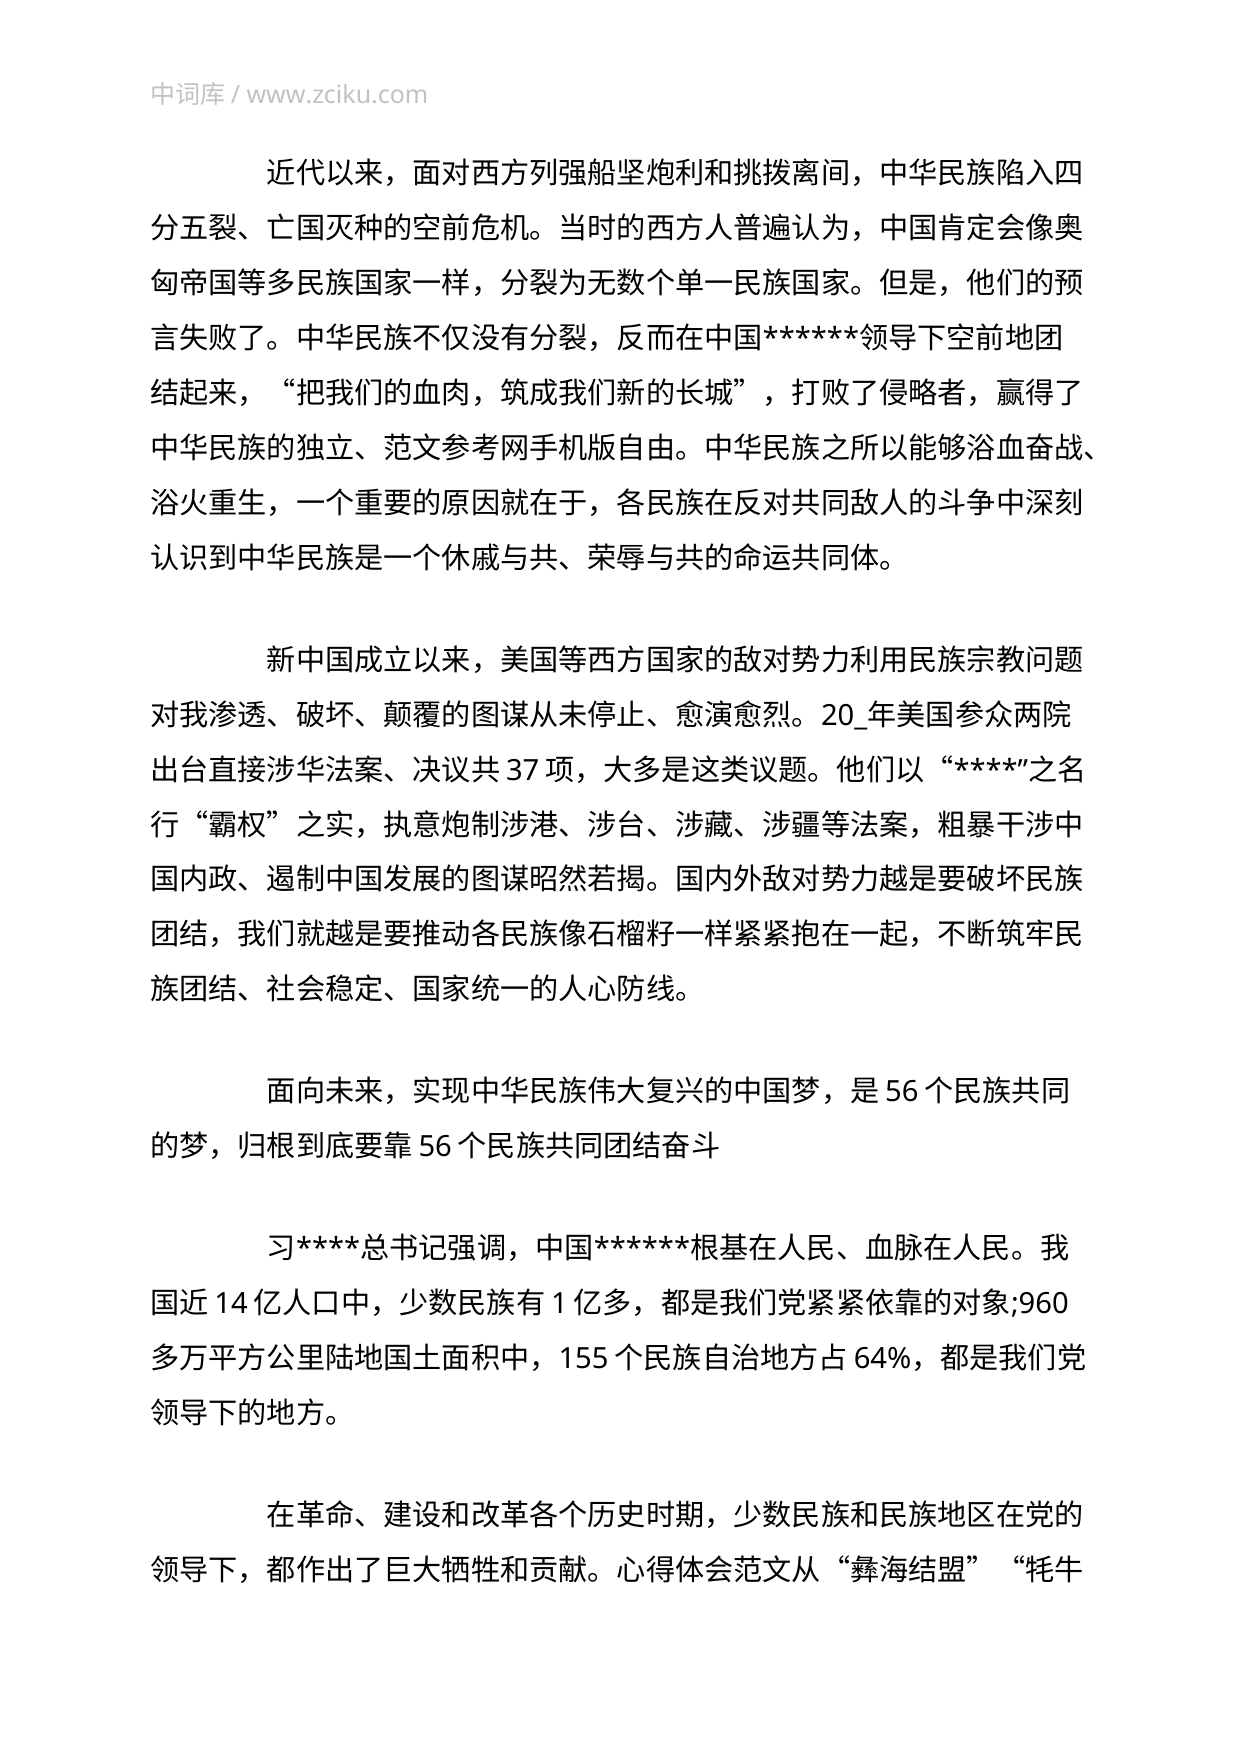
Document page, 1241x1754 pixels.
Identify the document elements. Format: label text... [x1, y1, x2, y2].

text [150, 1491, 1090, 1588]
text 新中国成立以来，美国等西方国家的敌对势力利用民族宗教问题对我渗透、破坏、颠覆的图谋从未停止、愈演愈烈。20_年美国参众两院出台直接涉华法案、决议共37项，大多是这类议题。他们以“****”之名行“霸权”之实，执意炮制涉港、涉台、涉藏、涉疆等法案，粗暴干涉中国内政、遏制中国发展的图谋昭然若揭。国内外敌对势力越是要破坏民族团结，我们就越是要推动各民族像石榴籽一样紧紧抱在一起，不断筑牢民族团结、社会稳定、国家统一的人心防线。 [150, 636, 1090, 1008]
text 近代以来，面对西方列强船坚炮利和挑拨离间，中华民族陷入四分五裂、亡国灭种的空前危机。当时的西方人普遍认为，中国肯定会像奥匈帝国等多民族国家一样，分裂为无数个单一民族国家。但是，他们的预言失败了。中华民族不仅没有分裂，反而在中国******领导下空前地团结起来，“把我们的血肉，筑成我们新的长城”，打败了侵略者，赢得了中华民族的独立、范文参考网手机版自由。中华民族之所以能够浴血奋战、浴火重生，一个重要的原因就在于，各民族在反对共同敌人的斗争中深刻认识到中华民族是一个休戚与共、荣辱与共的命运共同体。 [150, 150, 1090, 577]
text 习****总书记强调，中国******根基在人民、血脉在人民。我国近14亿人口中，少数民族有1亿多，都是我们党紧紧依靠的对象;960多万平方公里陆地国土面积中，155个民族自治地方占64%，都是我们党领导下的地方。 [150, 1224, 1090, 1432]
text 面向未来，实现中华民族伟大复兴的中国梦，是56个民族共同的梦，归根到底要靠56个民族共同团结奋斗 [150, 1067, 1090, 1165]
